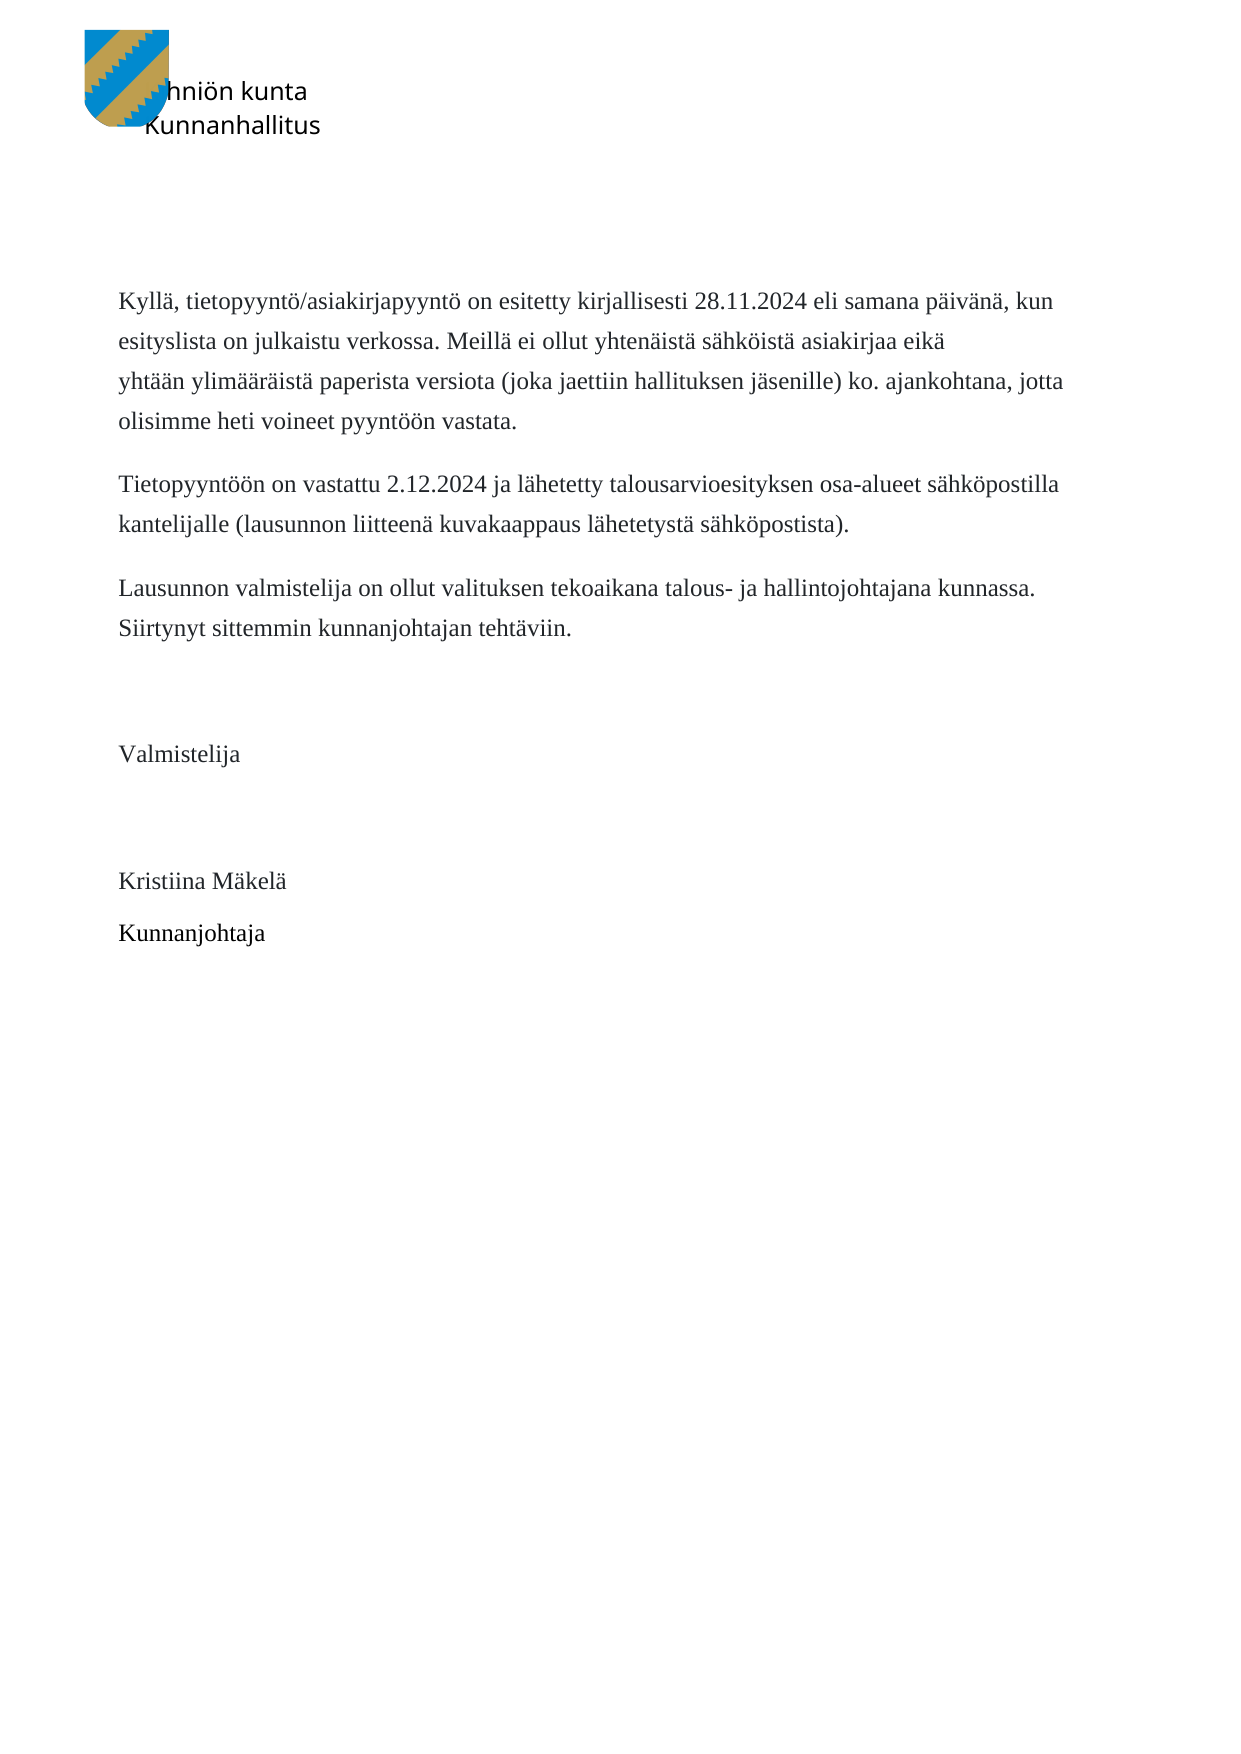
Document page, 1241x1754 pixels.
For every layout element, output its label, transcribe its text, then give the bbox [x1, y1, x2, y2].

picture [84, 46, 169, 127]
picture [84, 29, 152, 92]
text Kunnanjohtaja [118, 918, 1122, 947]
text Valmistelija [118, 728, 1122, 768]
text Tietopyyntöön on vastattu 2.12.2024 ja lähetetty talousarvioesityksen osa-alueet sähköpostilla kantelijalle (lausunnon liitteenä kuvakaappaus lähetetystä sähköpostista). [118, 458, 1122, 538]
text Lausunnon valmistelija on ollut valituksen tekoaikana talous- ja hallintojohtajana kunnassa. Siirtynyt sittemmin kunnanjohtajan tehtäviin. [118, 561, 1122, 641]
text Kristiina Mäkelä [118, 855, 1122, 895]
picture [143, 121, 153, 127]
text Kyllä, tietopyyntö/asiakirjapyyntö on esitetty kirjallisesti 28.11.2024 eli samana päivänä, kun esityslista on julkaistu verkossa. Meillä ei ollut yhtenäistä sähköistä asiakirjaa eikä yhtään ylimääräistä paperista versiota (joka jaettiin hallituksen jäsenille) ko. ajankohtana, jotta olisimme heti voineet pyyntöön vastata. [118, 274, 1122, 434]
picture [159, 96, 169, 115]
